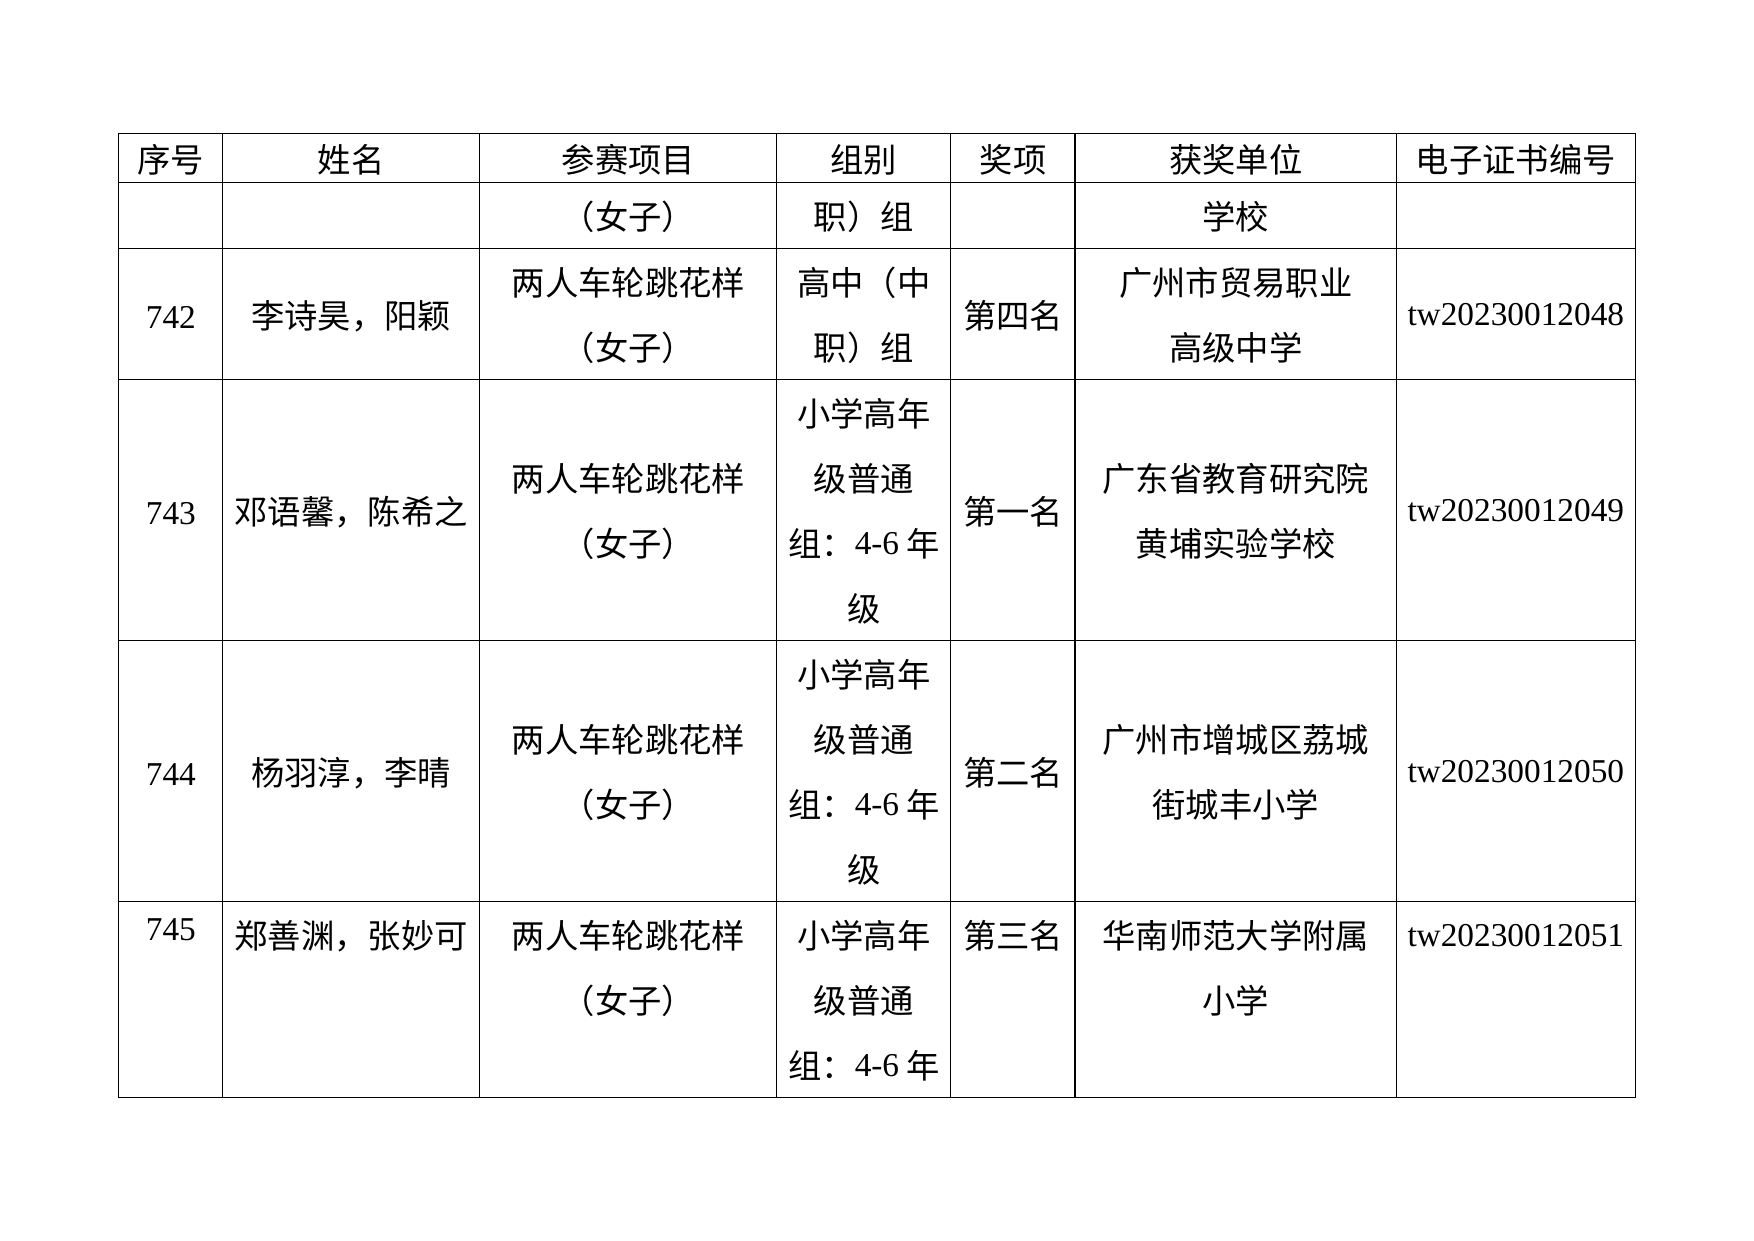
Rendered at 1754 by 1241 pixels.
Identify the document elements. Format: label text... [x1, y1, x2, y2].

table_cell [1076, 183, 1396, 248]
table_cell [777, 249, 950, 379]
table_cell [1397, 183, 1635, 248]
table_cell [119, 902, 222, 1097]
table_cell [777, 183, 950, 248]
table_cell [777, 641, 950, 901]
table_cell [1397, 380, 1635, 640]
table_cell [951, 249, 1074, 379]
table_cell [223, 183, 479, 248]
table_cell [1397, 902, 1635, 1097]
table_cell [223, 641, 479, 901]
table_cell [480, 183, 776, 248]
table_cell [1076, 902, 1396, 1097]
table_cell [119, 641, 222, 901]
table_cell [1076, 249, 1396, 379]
table_header 组别 [777, 134, 950, 182]
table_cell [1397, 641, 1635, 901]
table_header 姓名 [223, 134, 479, 182]
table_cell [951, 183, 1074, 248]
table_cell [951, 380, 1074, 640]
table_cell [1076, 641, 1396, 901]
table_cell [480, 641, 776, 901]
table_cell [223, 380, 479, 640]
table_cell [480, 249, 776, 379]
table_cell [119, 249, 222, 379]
table_header 获奖单位 [1076, 134, 1396, 182]
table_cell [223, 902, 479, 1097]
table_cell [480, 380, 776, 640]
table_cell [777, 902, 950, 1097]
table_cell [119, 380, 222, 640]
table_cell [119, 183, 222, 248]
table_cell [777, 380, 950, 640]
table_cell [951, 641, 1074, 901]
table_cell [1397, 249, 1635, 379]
table_header 序号 [119, 134, 222, 182]
table_header 参赛项目 [480, 134, 776, 182]
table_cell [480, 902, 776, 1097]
table_header 电子证书编号 [1397, 134, 1635, 182]
table_header 奖项 [951, 134, 1074, 182]
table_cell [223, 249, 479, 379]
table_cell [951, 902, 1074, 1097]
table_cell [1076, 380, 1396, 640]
